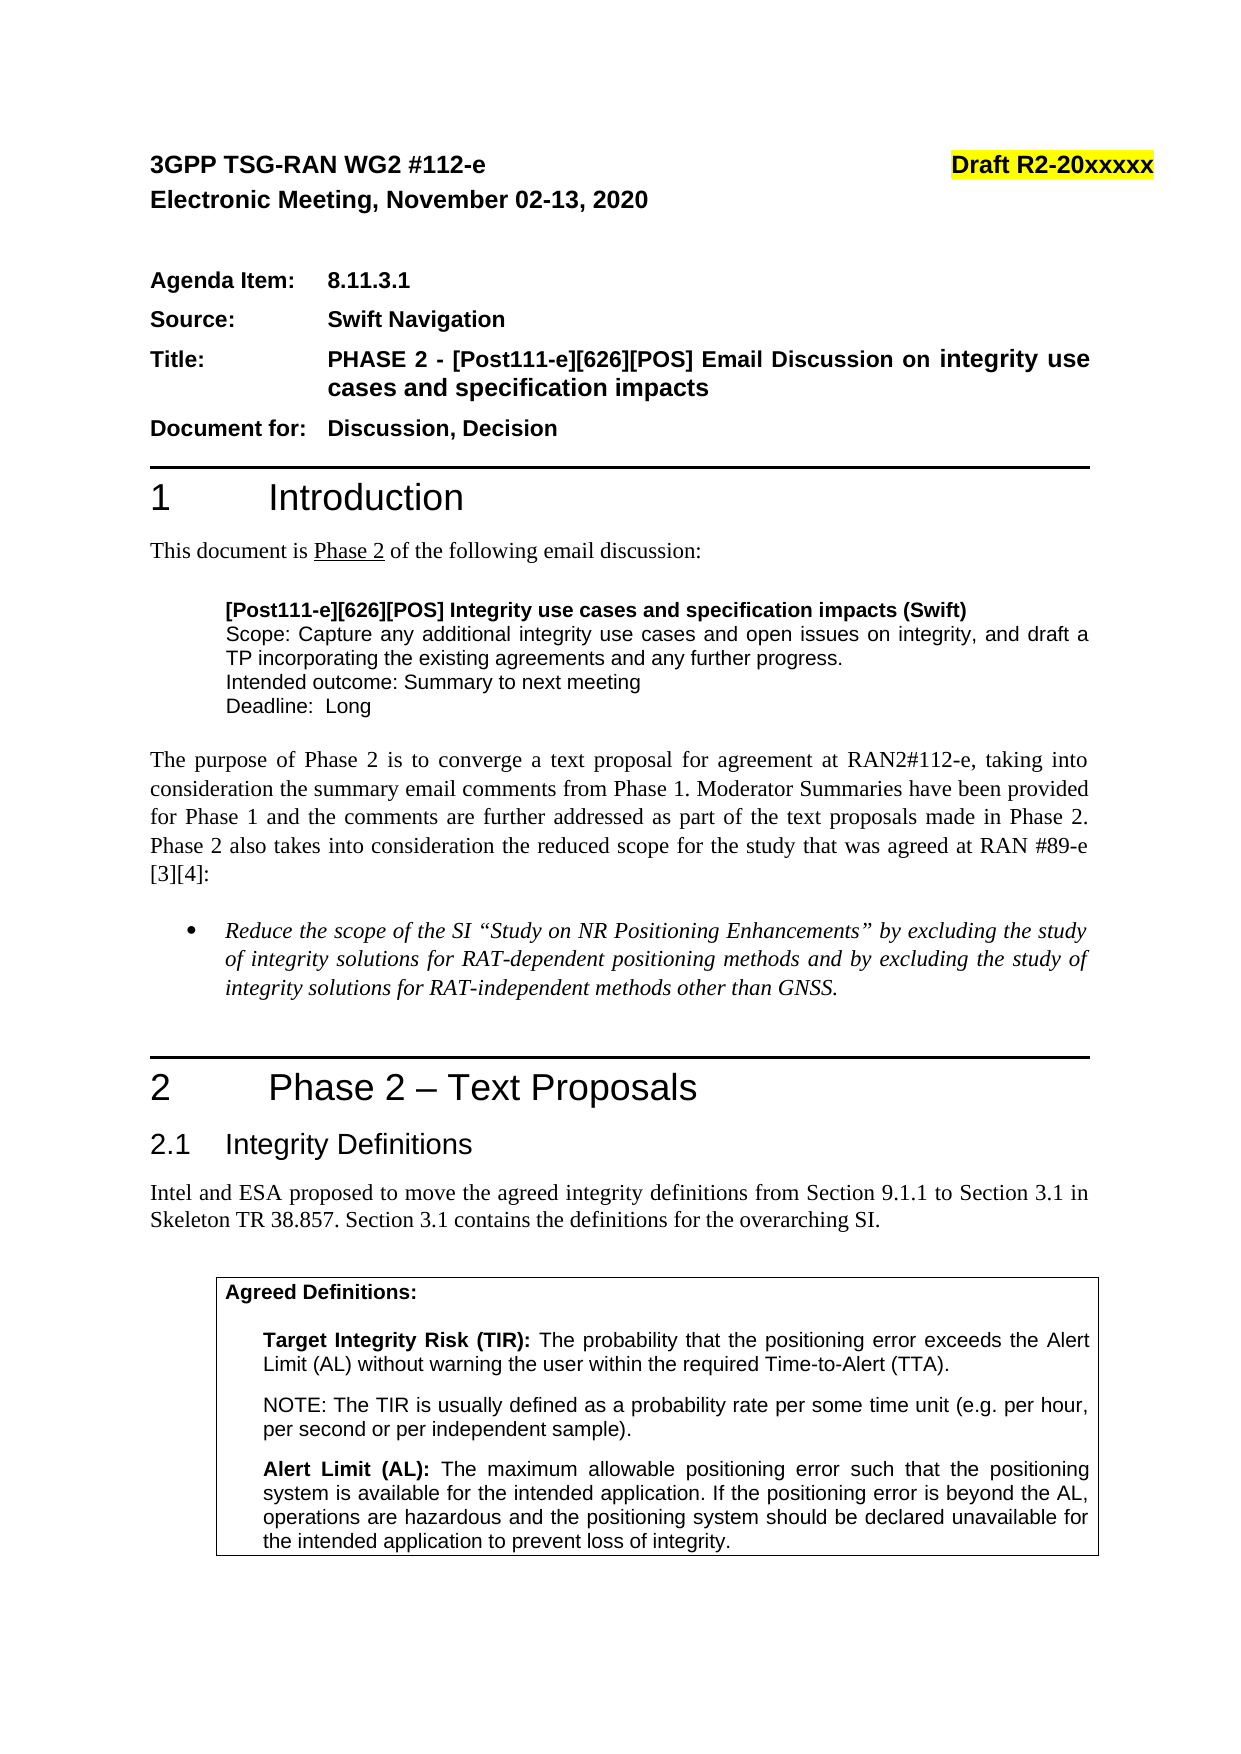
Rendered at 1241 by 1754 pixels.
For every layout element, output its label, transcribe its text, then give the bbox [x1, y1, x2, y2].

text 2 Phase 2 – Text Proposals [150, 1059, 1090, 1108]
text Deadline: Long [188, 694, 1090, 718]
text NOTE: The TIR is usually defined as a probability rate per some time unit (e.g. per hour, per second or per independent sample). [217, 1389, 1098, 1441]
text This document is Phase 2 of the following email discussion: [150, 537, 1090, 563]
text Agenda Item: 8.11.3.1 [150, 267, 1090, 293]
text Document for: Discussion, Decision [150, 414, 1090, 441]
text Target Integrity Risk (TIR): The probability that the positioning error exceeds the Alert Limit (AL) without warning the user within the required Time-to-Alert (TTA). [217, 1325, 1098, 1376]
text Title: PHASE 2 - [Post111-e][626][POS] Email Discussion on integrity use cases and specification impacts [150, 344, 1090, 402]
text The purpose of Phase 2 is to converge a text proposal for agreement at RAN2#112-e, taking into consideration the summary email comments from Phase 1. Moderator Summaries have been provided for Phase 1 and the comments are further addressed as part of the text proposals made in Phase 2. Phase 2 also takes into consideration the reduced scope for the study that was agreed at RAN #89-e [3][4]: [150, 746, 1090, 886]
text Alert Limit (AL): The maximum allowable positioning error such that the positioning system is available for the intended application. If the positioning error is beyond the AL, operations are hazardous and the positioning system should be declared unavailable for the intended application to prevent loss of integrity. [217, 1454, 1098, 1555]
list Reduce the scope of the SI “Study on NR Positioning Enhancements” by excluding the study of integrity solutions for RAT-dependent positioning methods and by excluding the study of integrity solutions for RAT-independent methods other than GNSS. [187, 917, 1090, 1000]
text Scope: Capture any additional integrity use cases and open issues on integrity, and draft a TP incorporating the existing agreements and any further progress. [188, 622, 1090, 670]
text Agreed Definitions: [217, 1278, 1098, 1304]
text 2.1 Integrity Definitions [150, 1127, 1090, 1161]
text [Post111-e][626][POS] Integrity use cases and specification impacts (Swift) [188, 598, 1090, 622]
text Source: Swift Navigation [150, 306, 1090, 332]
text Intended outcome: Summary to next meeting [188, 670, 1090, 694]
text 3GPP TSG-RAN WG2 #112-e Draft R2-20xxxxx [150, 150, 951, 179]
text Intel and ESA proposed to move the agreed integrity definitions from Section 9.1.1 to Section 3.1 in Skeleton TR 38.857. Section 3.1 contains the definitions for the overarching SI. [150, 1179, 1090, 1232]
text 1 Introduction [150, 469, 1090, 518]
text Electronic Meeting, November 02-13, 2020 [150, 185, 1090, 214]
